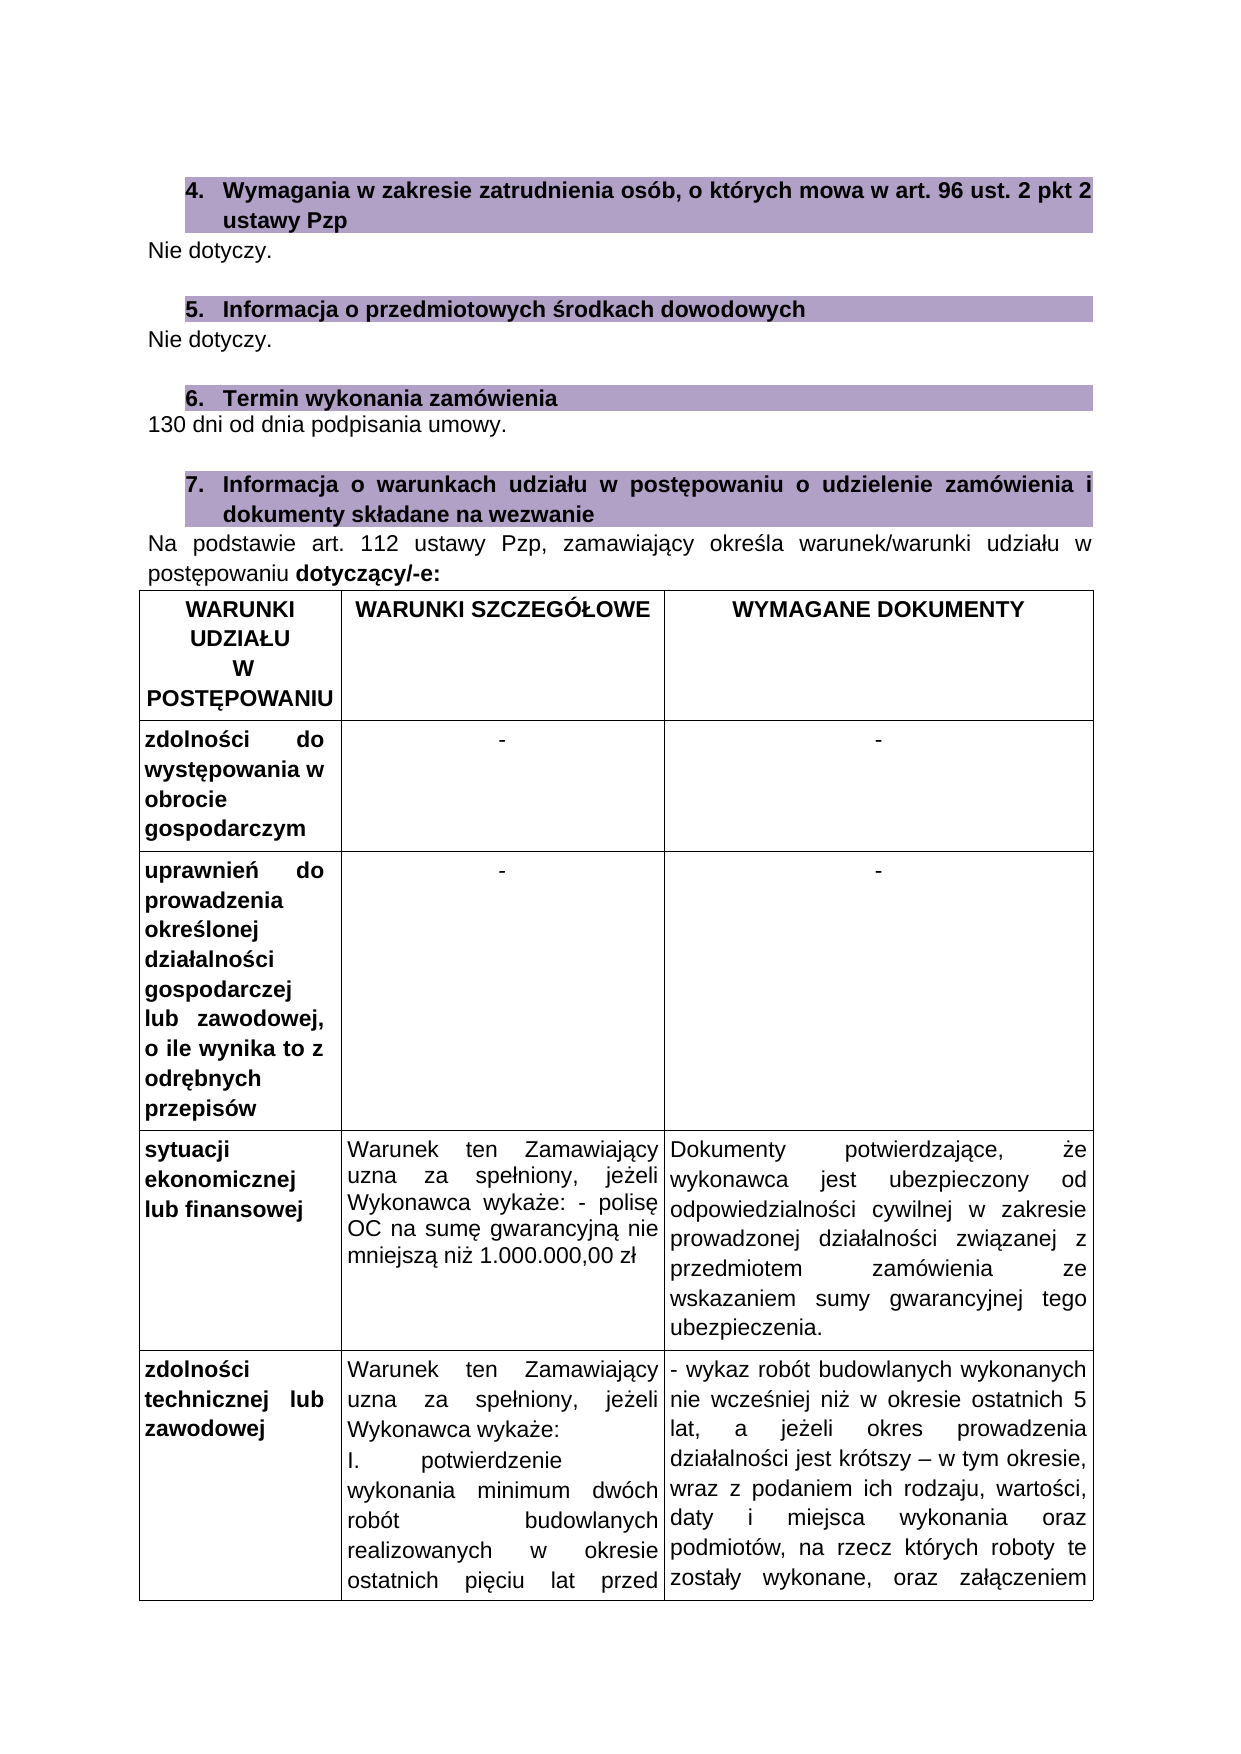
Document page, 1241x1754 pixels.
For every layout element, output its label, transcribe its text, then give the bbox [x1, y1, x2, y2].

list Wymagania w zakresie zatrudnienia osób, o których mowa w art. 96 ust. 2 pkt 2 ustawy Pzp [185, 177, 1093, 233]
list Informacja o przedmiotowych środkach dowodowych [185, 296, 1093, 322]
table_cell - [342, 852, 664, 1130]
table_cell - [342, 721, 664, 851]
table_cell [140, 1351, 341, 1599]
table_cell zdolności do występowania w obrocie gospodarczym [140, 721, 341, 851]
table_cell - [665, 852, 1093, 1130]
table_cell uprawnień do prowadzenia określonej działalności gospodarczej lub zawodowej, o ile wynika to z odrębnych przepisów [140, 852, 341, 1130]
text Nie dotyczy. [148, 237, 1093, 263]
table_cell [342, 1351, 664, 1599]
text Nie dotyczy. [148, 326, 1093, 352]
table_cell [665, 1351, 1093, 1599]
table_cell Dokumenty potwierdzające, że wykonawca jest ubezpieczony od odpowiedzialności cywilnej w zakresie prowadzonej działalności związanej z przedmiotem zamówienia ze wskazaniem sumy gwarancyjnej tego ubezpieczenia. [665, 1131, 1093, 1350]
table_header WARUNKI SZCZEGÓŁOWE [342, 591, 664, 720]
list Informacja o warunkach udziału w postępowaniu o udzielenie zamówienia i dokumenty składane na wezwanie [185, 471, 1093, 527]
table_header WARUNKI UDZIAŁU W POSTĘPOWANIU [140, 591, 341, 720]
table_header WYMAGANE DOKUMENTY [665, 591, 1093, 720]
table_cell - [665, 721, 1093, 851]
table_cell Warunek ten Zamawiający uzna za spełniony, jeżeli Wykonawca wykaże: - polisę OC na sumę gwarancyjną nie mniejszą niż 1.000.000,00 zł [342, 1131, 664, 1350]
list Termin wykonania zamówienia [185, 385, 1093, 411]
text Na podstawie art. 112 ustawy Pzp, zamawiający określa warunek/warunki udziału w postępowaniu dotyczący/-e: [148, 530, 1093, 586]
table_cell sytuacji ekonomicznej lub finansowej [140, 1131, 341, 1350]
text 130 dni od dnia podpisania umowy. [148, 411, 1093, 438]
